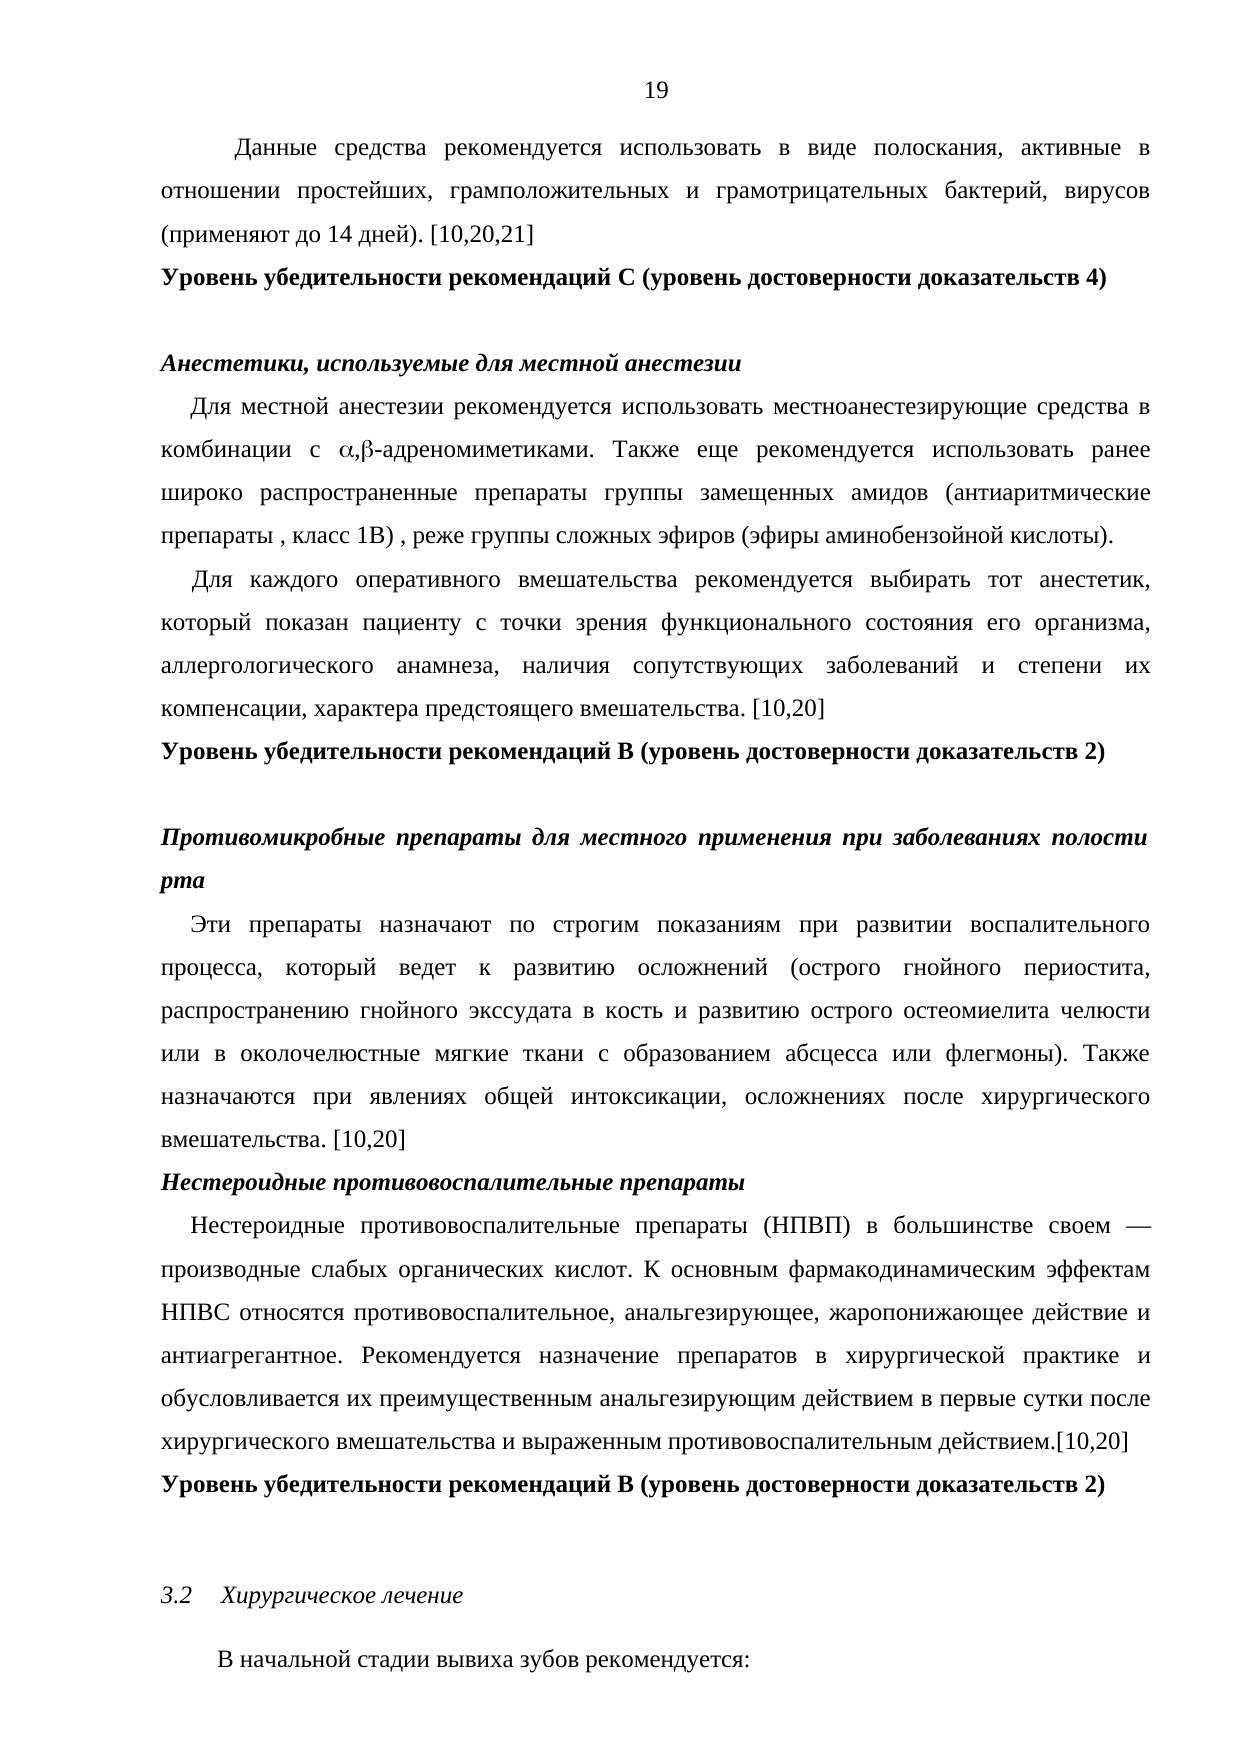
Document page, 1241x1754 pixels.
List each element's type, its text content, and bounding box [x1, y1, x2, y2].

text Нестероидные противовоспалительные препараты (НПВП) в большинстве своем — производные слабых органических кислот. К основным фармакодинамическим эффектам НПВС относятся противовоспалительное, анальгезирующее, жаропонижающее действие и антиагрегантное. Рекомендуется назначение препаратов в хирургической практике и обусловливается их преимущественным анальгезирующим действием в первые сутки после хирургического вмешательства и выраженным противовоспалительным действием.[10,20] [161, 1211, 1151, 1455]
text Для каждого оперативного вмешательства рекомендуется выбирать тот анестетик, который показан пациенту с точки зрения функционального состояния его организма, аллергологического анамнеза, наличия сопутствующих заболеваний и степени их компенсации, характера предстоящего вмешательства. [10,20] [161, 564, 1151, 722]
text Для местной анестезии рекомендуется использовать местноанестезирующие средства в комбинации с ,-адреномиметиками. Также еще рекомендуется использовать ранее широко распространенные препараты группы замещенных амидов (антиаритмические препараты , класс 1В) , реже группы сложных эфиров (эфиры аминобензойной кислоты). [161, 391, 1151, 549]
text Анестетики, используемые для местной анестезии [161, 348, 1151, 377]
subtitle Хирургическое лечение [161, 1581, 1151, 1609]
text Данные средства рекомендуется использовать в виде полоскания, активные в отношении простейших, грамположительных и грамотрицательных бактерий, вирусов (применяют до 14 дней). [10,20,21] [161, 132, 1151, 247]
text Противомикробные препараты для местного применения при заболеваниях полости рта [161, 822, 1151, 894]
text Уровень убедительности рекомендаций В (уровень достоверности доказательств 2) [161, 1469, 1151, 1498]
text Нестероидные противовоспалительные препараты [161, 1167, 1151, 1196]
text В начальной стадии вывиха зубов рекомендуется: [161, 1644, 1151, 1673]
text Уровень убедительности рекомендаций В (уровень достоверности доказательств 2) [161, 736, 1151, 765]
text Эти препараты назначают по строгим показаниям при развитии воспалительного процесса, который ведет к развитию осложнений (острого гнойного периостита, распространению гнойного экссудата в кость и развитию острого остеомиелита челюсти или в околочелюстные мягкие ткани с образованием абсцесса или флегмоны). Также назначаются при явлениях общей интоксикации, осложнениях после хирургического вмешательства. [10,20] [161, 909, 1151, 1153]
text Уровень убедительности рекомендаций C (уровень достоверности доказательств 4) [161, 262, 1151, 291]
